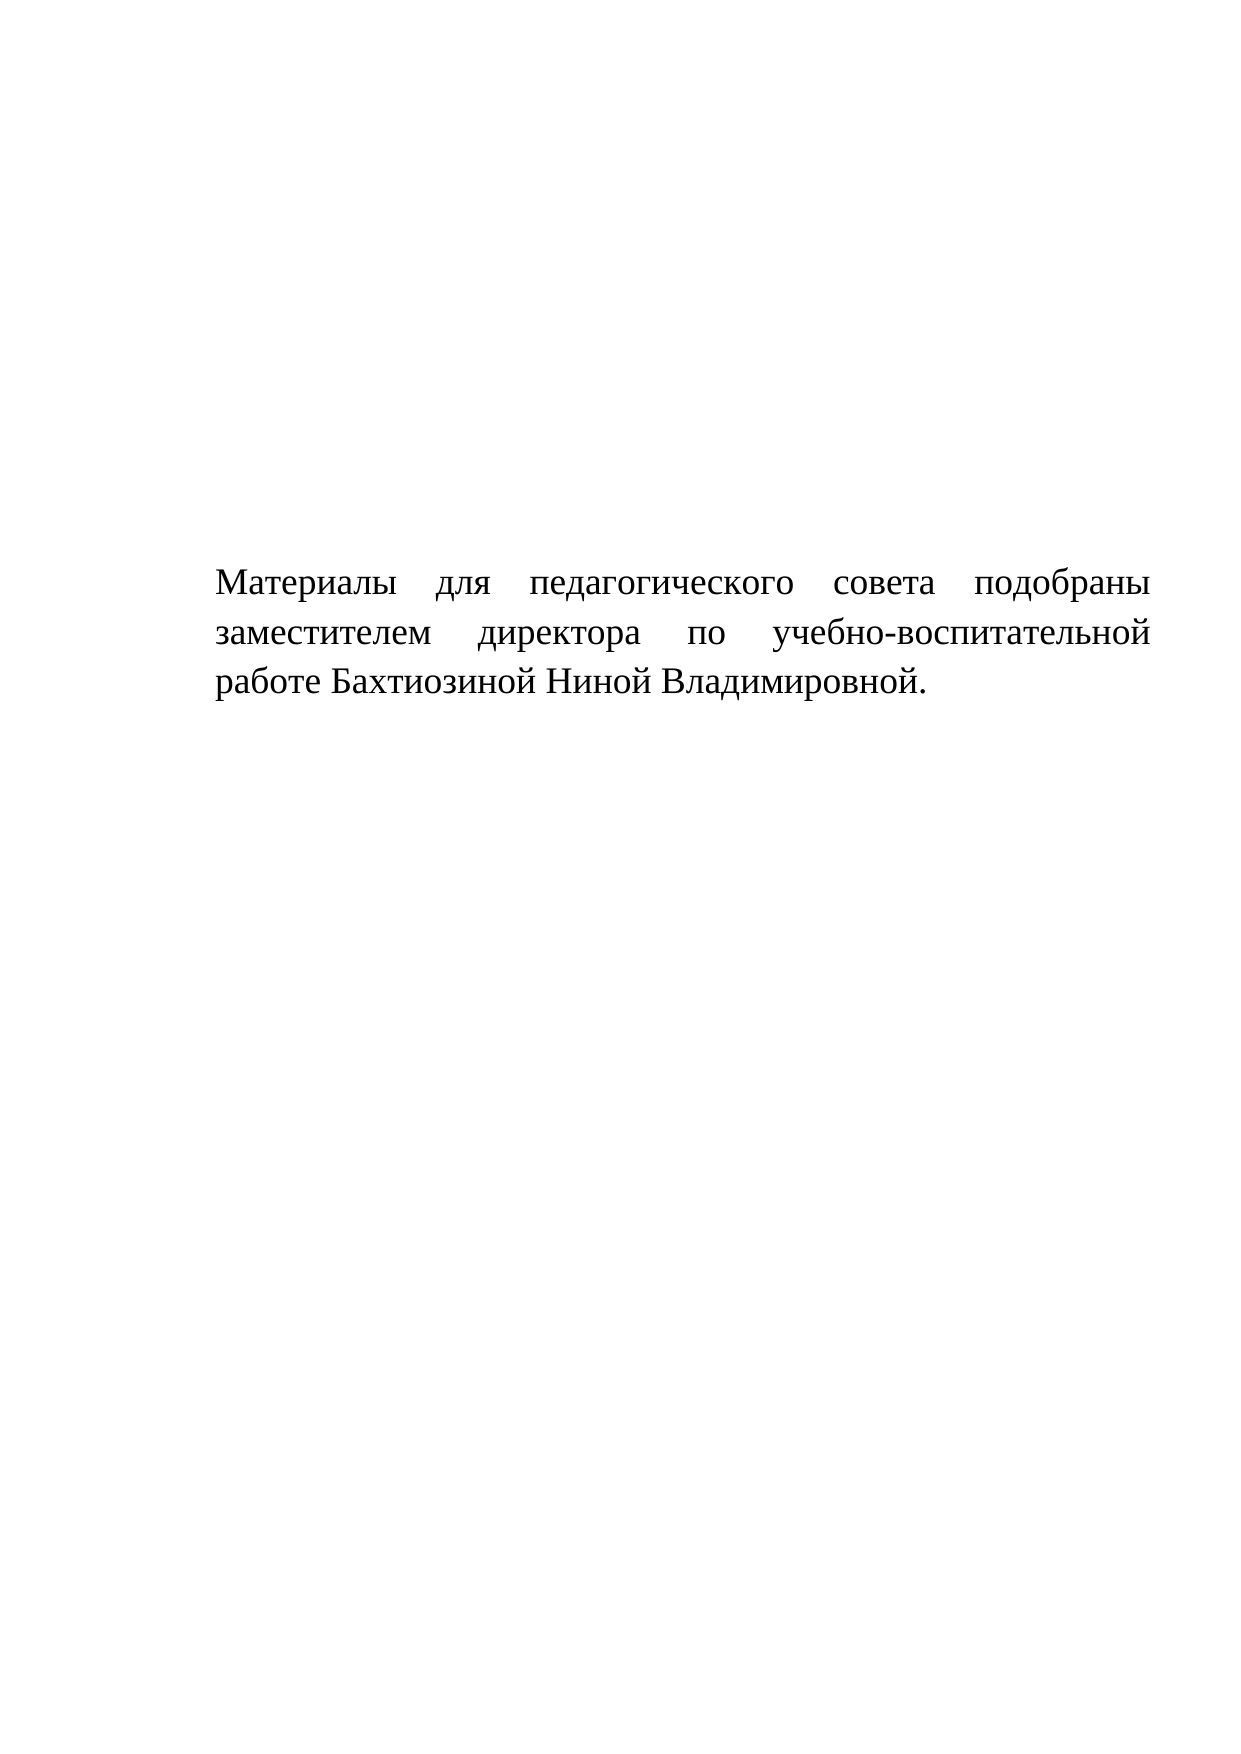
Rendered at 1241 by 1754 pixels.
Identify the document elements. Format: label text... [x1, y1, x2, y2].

text Материалы для педагогического совета подобраны заместителем директора по учебно-воспитательной работе Бахтиозиной Ниной Владимировной. [215, 560, 1152, 702]
